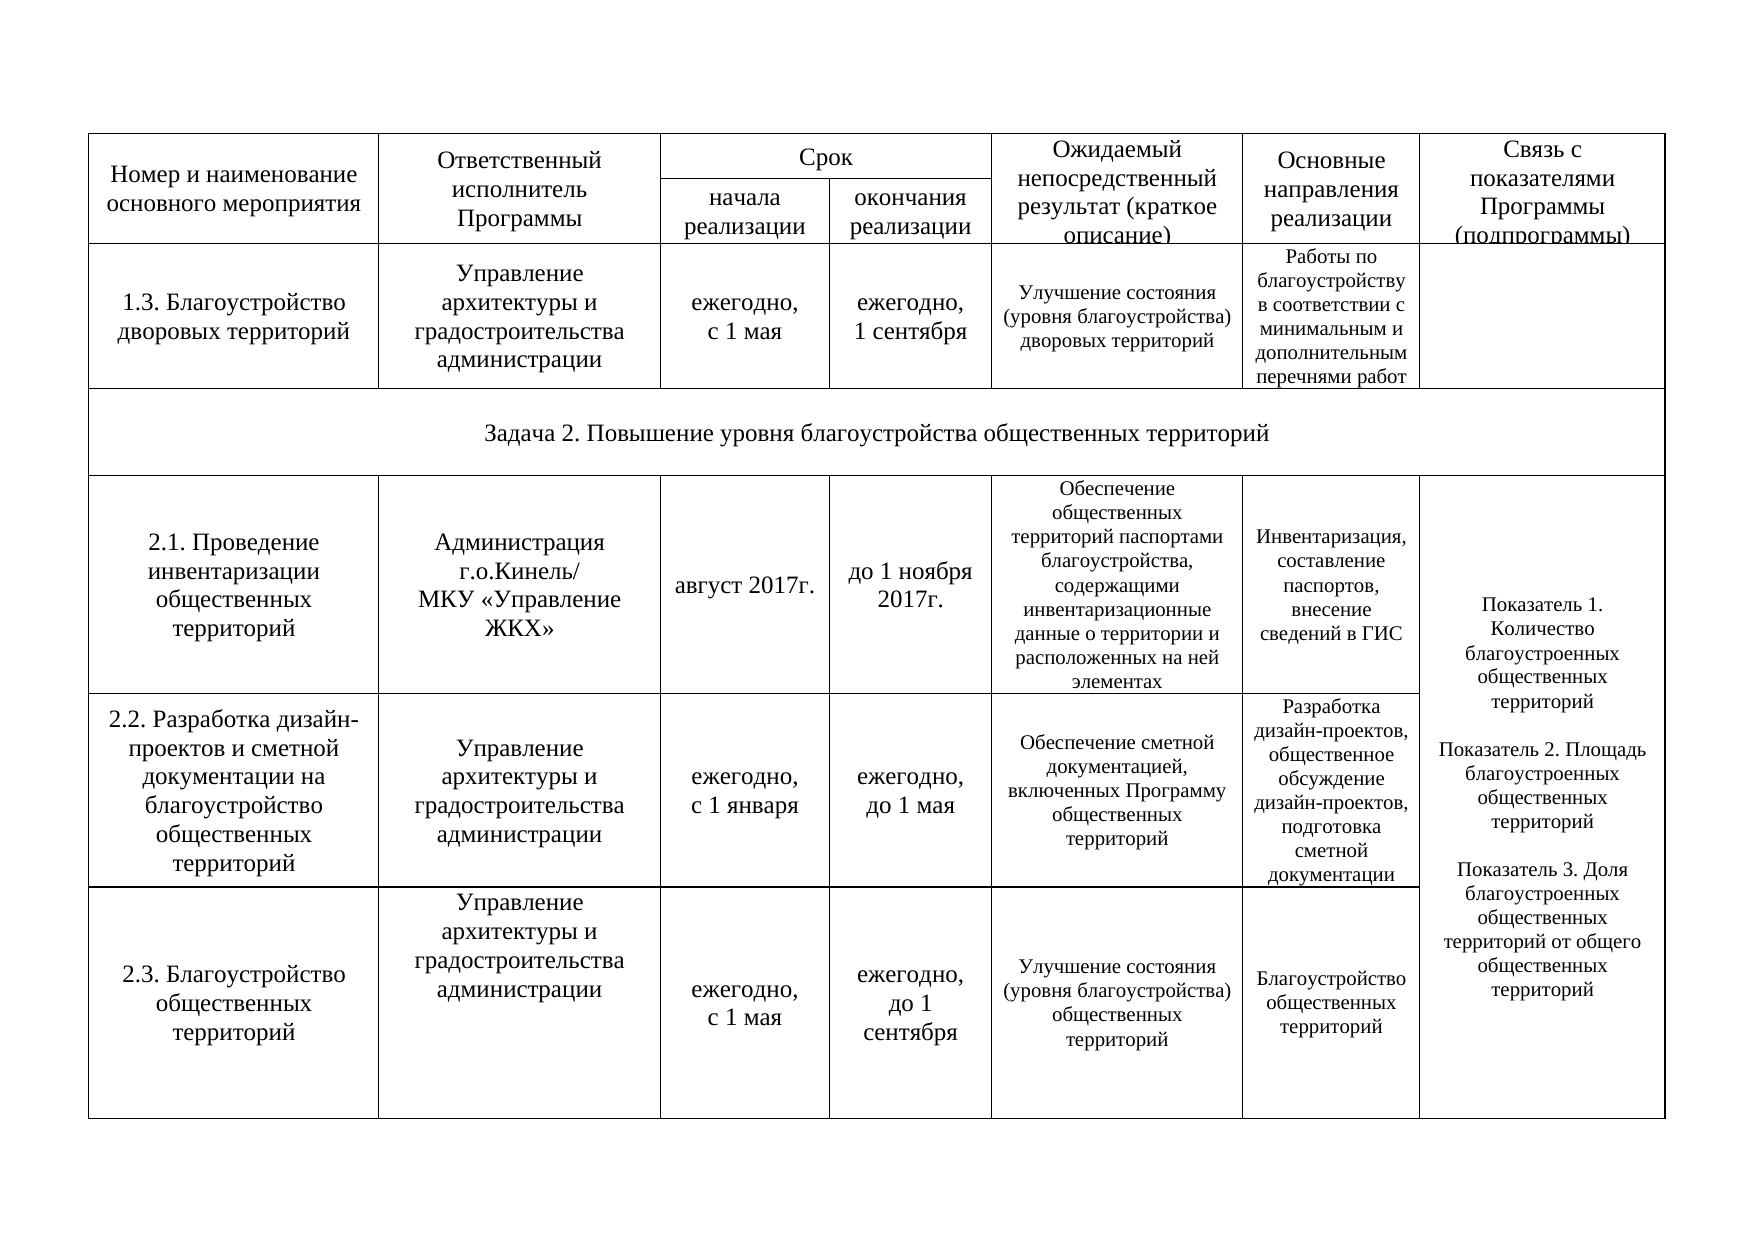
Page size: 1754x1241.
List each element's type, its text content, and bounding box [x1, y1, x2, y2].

table_header Ожидаемый непосредственный результат (краткое описание) [992, 134, 1242, 242]
table_cell ежегодно, с 1 мая [661, 244, 829, 388]
table_cell начала реализации [661, 179, 829, 242]
table_cell ежегодно, до 1 мая [830, 694, 991, 886]
table_cell Улучшение состояния (уровня благоустройства) общественных территорий [992, 888, 1242, 1117]
table_cell Разработка дизайн-проектов, общественное обсуждение дизайн-проектов, подготовка сметной документации [1243, 694, 1419, 886]
table_cell 2.2. Разработка дизайн-проектов и сметной документации на благоустройство общественных территорий [89, 694, 378, 886]
table_cell Показатель 1. Количество благоустроенных общественных территорий Показатель 2. Площадь благоустроенных общественных территорий Показатель 3. Доля благоустроенных общественных территорий от общего общественных территорий [1420, 476, 1664, 1117]
table_header Основные направления реализации [1243, 134, 1419, 242]
table_cell ежегодно, с 1 января [661, 694, 829, 886]
table_header Срок [661, 134, 991, 178]
table_header Ответственный исполнитель Программы [379, 134, 660, 242]
table_cell окончания реализации [830, 179, 991, 242]
table_cell Обеспечение сметной документацией, включенных Программу общественных территорий [992, 694, 1242, 886]
table_cell ежегодно, с 1 мая [661, 888, 829, 1117]
table_cell до 1 ноября 2017г. [830, 476, 991, 693]
table_cell август 2017г. [661, 476, 829, 693]
table_header Номер и наименование основного мероприятия [89, 134, 378, 242]
table_cell Задача 2. Повышение уровня благоустройства общественных территорий [89, 389, 1664, 475]
table_cell Благоустройство общественных территорий [1243, 888, 1419, 1117]
table_cell Работы по благоустройству в соответствии с минимальным и дополнительным перечнями работ [1243, 244, 1419, 388]
table_cell ежегодно, до 1 сентября [830, 888, 991, 1117]
table_cell Обеспечение общественных территорий паспортами благоустройства, содержащими инвентаризационные данные о территории и расположенных на ней элементах [992, 476, 1242, 693]
table_cell Управление архитектуры и градостроительства администрации [379, 694, 660, 886]
table_cell 2.3. Благоустройство общественных территорий [89, 888, 378, 1117]
table_cell Управление архитектуры и градостроительства администрации [379, 888, 660, 1117]
table_header Связь с показателями Программы (подпрограммы) [1420, 134, 1664, 242]
table_cell Управление архитектуры и градостроительства администрации [379, 244, 660, 388]
table_cell 2.1. Проведение инвентаризации общественных территорий [89, 476, 378, 693]
table_cell Администрация г.о.Кинель/ МКУ «Управление ЖКХ» [379, 476, 660, 693]
table_cell Инвентаризация, составление паспортов, внесение сведений в ГИС [1243, 476, 1419, 693]
table_cell Улучшение состояния (уровня благоустройства) дворовых территорий [992, 244, 1242, 388]
table_cell ежегодно, 1 сентября [830, 244, 991, 388]
table_cell 1.3. Благоустройство дворовых территорий [89, 244, 378, 388]
